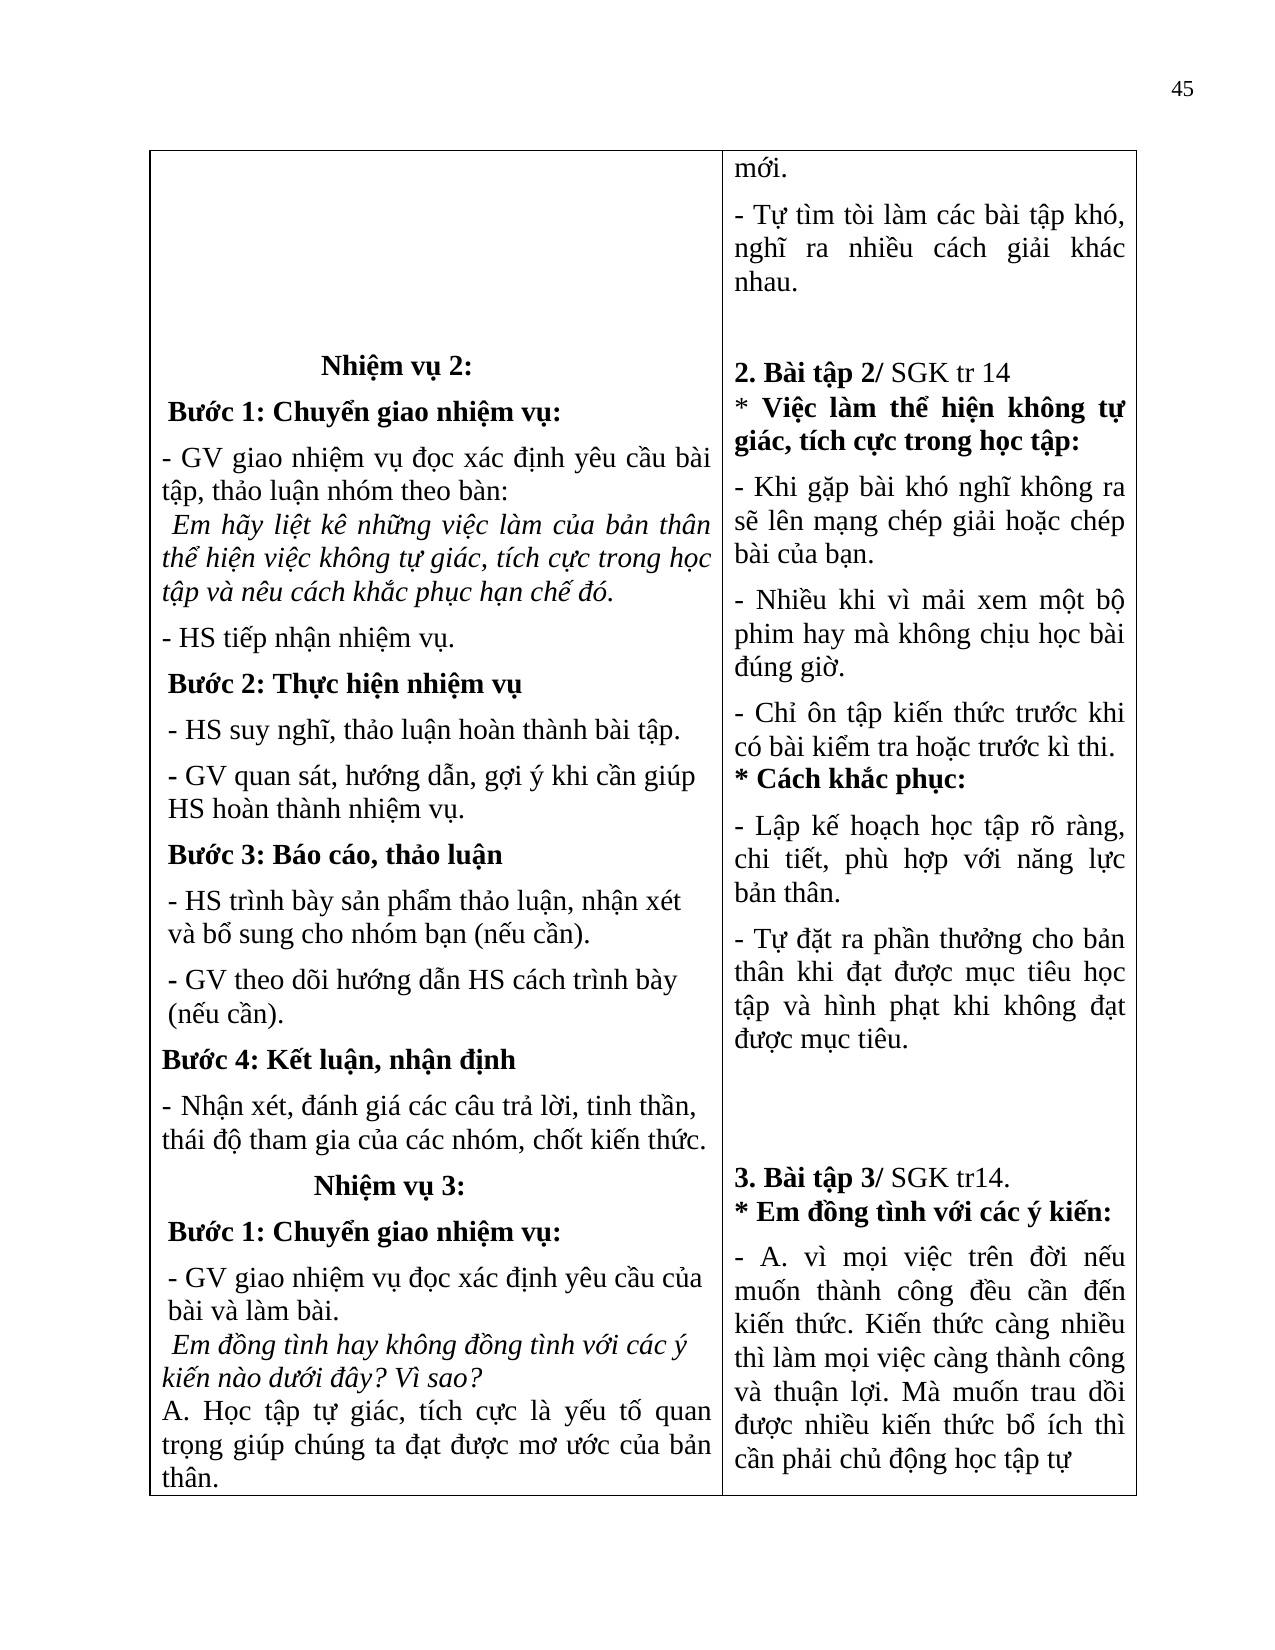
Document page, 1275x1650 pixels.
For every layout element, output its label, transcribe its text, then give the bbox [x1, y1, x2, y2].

table_header Nhiệm vụ 2: Bước 1: Chuyển giao nhiệm vụ: GV giao nhiệm vụ đọc xác định yêu cầu bài tập, thảo luận nhóm theo bàn: Em hãy liệt kê những việc làm của bản thân thể hiện việc không tự giác, tích cực trong học tập và nêu cách khắc phục hạn chế đó. HS tiếp nhận nhiệm vụ. Bước 2: Thực hiện nhiệm vụ HS suy nghĩ, thảo luận hoàn thành bài tập. - GV quan sát, hướng dẫn, gợi ý khi cần giúp HS hoàn thành nhiệm vụ. Bước 3: Báo cáo, thảo luận - HS trình bày sản phẩm thảo luận, nhận xét và bổ sung cho nhóm bạn (nếu cần). - GV theo dõi hướng dẫn HS cách trình bày (nếu cần). Bước 4: Kết luận, nhận định Nhận xét, đánh giá các câu trả lời, tinh thần, thái độ tham gia của các nhóm, chốt kiến thức. Nhiệm vụ 3: Bước 1: Chuyển giao nhiệm vụ: GV giao nhiệm vụ đọc xác định yêu cầu của bài và làm bài. Em đồng tình hay không đồng tình với các ý kiến nào dưới đây? Vì sao? A. Học tập tự giác, tích cực là yếu tố quan trọng giúp chúng ta đạt được mơ ước của bản thân. [151, 151, 722, 1495]
table_header mới. - Tự tìm tòi làm các bài tập khó, nghĩ ra nhiều cách giải khác nhau. 2. Bài tập 2/ SGK tr 14 * Việc làm thể hiện không tự giác, tích cực trong học tập: Khi gặp bài khó nghĩ không ra sẽ lên mạng chép giải hoặc chép bài của bạn. Nhiều khi vì mải xem một bộ phim hay mà không chịu học bài đúng giờ. Chỉ ôn tập kiến thức trước khi có bài kiểm tra hoặc trước kì thi. * Cách khắc phục: Lập kế hoạch học tập rõ ràng, chi tiết, phù hợp với năng lực bản thân. Tự đặt ra phần thưởng cho bản thân khi đạt được mục tiêu học tập và hình phạt khi không đạt được mục tiêu. 3. Bài tập 3/ SGK tr14. * Em đồng tình với các ý kiến: - A. vì mọi việc trên đời nếu muốn thành công đều cần đến kiến thức. Kiến thức càng nhiều thì làm mọi việc càng thành công và thuận lợi. Mà muốn trau dồi được nhiều kiến thức bổ ích thì cần phải chủ động học tập tự [723, 151, 1136, 1495]
